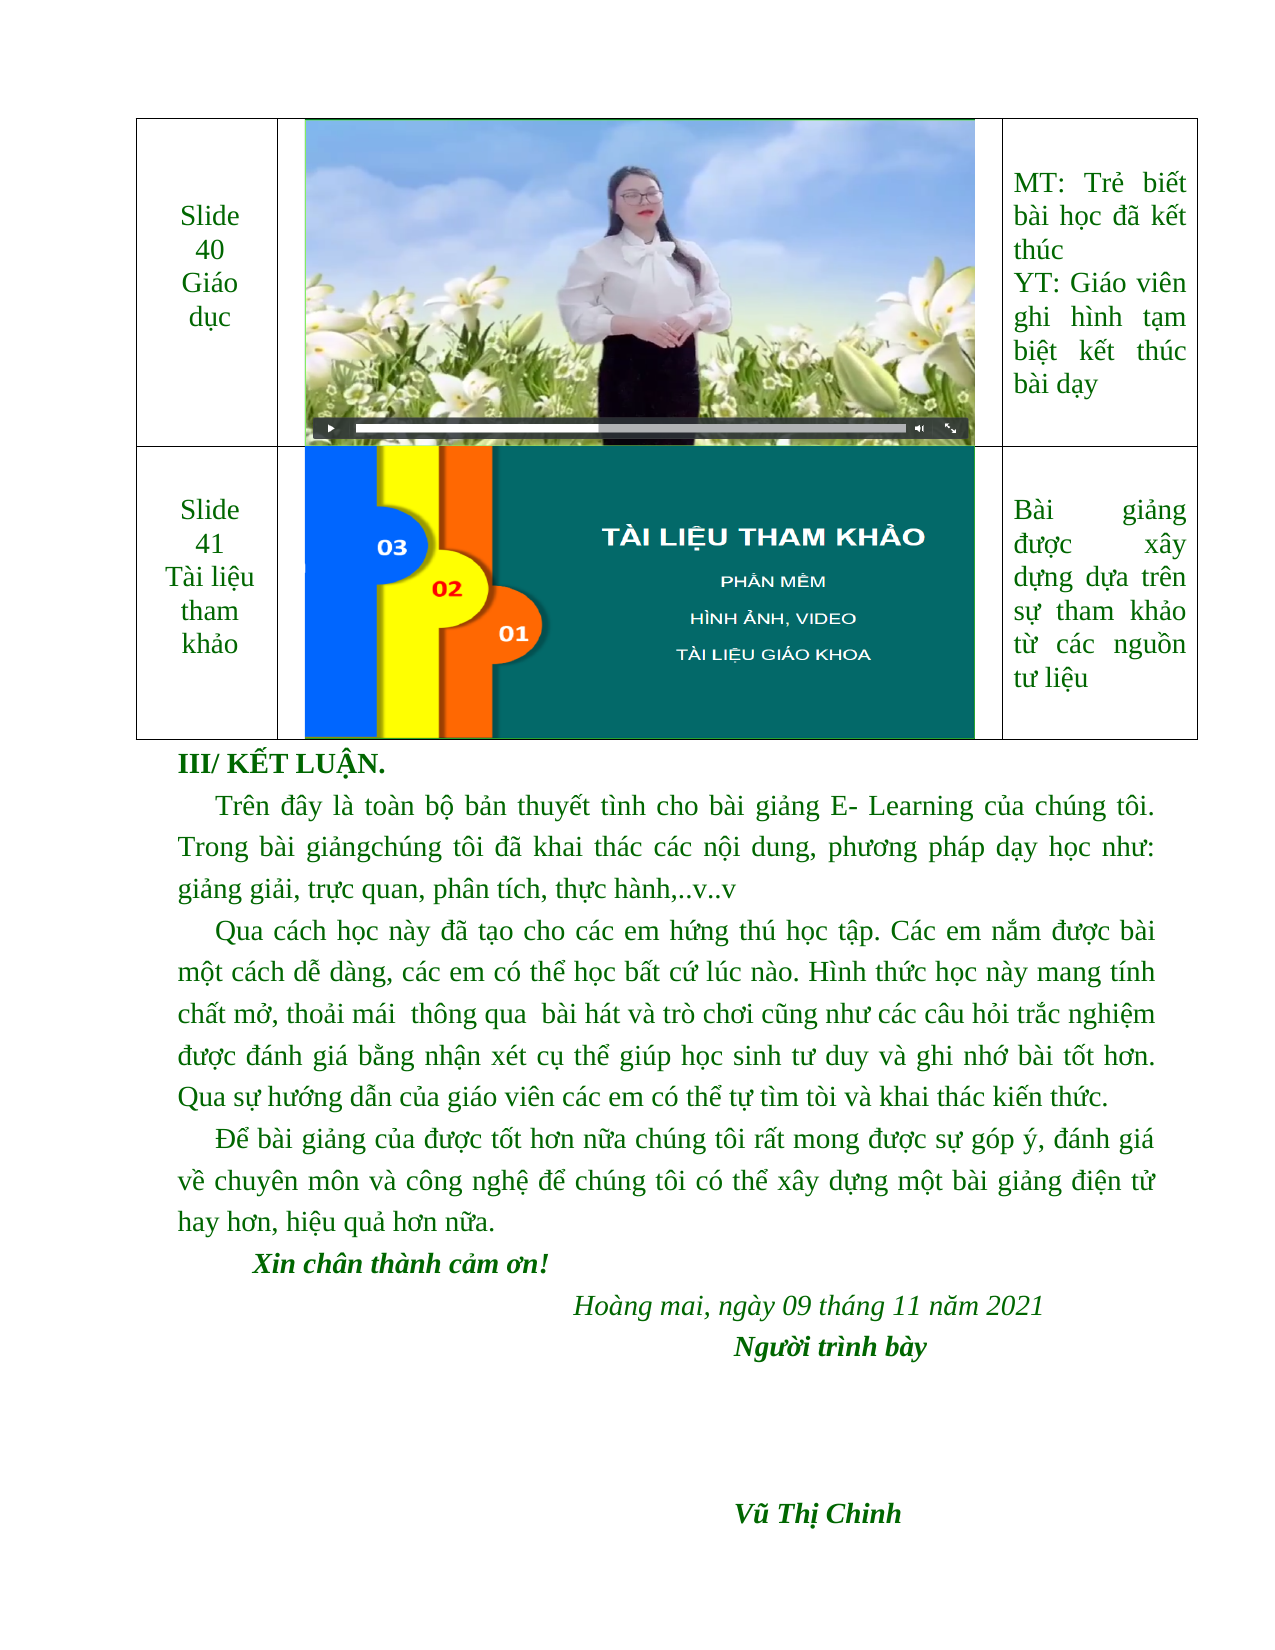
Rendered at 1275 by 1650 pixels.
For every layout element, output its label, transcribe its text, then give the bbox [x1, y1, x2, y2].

text Để bài giảng của được tốt hơn nữa chúng tôi rất mong được sự góp ý, đánh giá về chuyên môn và công nghệ để chúng tôi có thể xây dựng một bài giảng điện tử hay hơn, hiệu quả hơn nữa. [177, 1115, 1157, 1240]
table_cell [278, 119, 304, 446]
text Trên đây là toàn bộ bản thuyết tình cho bài giảng E- Learning của chúng tôi. Trong bài giảngchúng tôi đã khai thác các nội dung, phương pháp dạy học như: giảng giải, trực quan, phân tích, thực hành,..v..v [177, 782, 1157, 907]
table_cell [975, 447, 1002, 739]
text Qua cách học này đã tạo cho các em hứng thú học tập. Các em nắm được bài một cách dễ dàng, các em có thể học bất cứ lúc nào. Hình thức học này mang tính chất mở, thoải mái thông qua bài hát và trò chơi cũng như các câu hỏi trắc nghiệm được đánh giá bằng nhận xét cụ thể giúp học sinh tư duy và ghi nhớ bài tốt hơn. Qua sự hướng dẫn của giáo viên các em có thể tự tìm tòi và khai thác kiến thức. [177, 907, 1157, 1115]
table_cell [975, 119, 1002, 446]
text Người trình bày [177, 1323, 1157, 1365]
table_cell MT: Trẻ biết bài học đã kết thúc YT: Giáo viên ghi hình tạm biệt kết thúc bài dạy [1003, 119, 1197, 446]
table_cell Slide 41 Tài liệu tham khảo [137, 447, 277, 739]
text Hoàng mai, ngày 09 tháng 11 năm 2021 [177, 1282, 1157, 1323]
text Xin chân thành cảm ơn! [177, 1240, 1157, 1282]
text III/ KẾT LUẬN. [177, 740, 1157, 782]
text Vũ Thị Chinh [177, 1490, 1157, 1532]
table_cell Bài giảng được xây dựng dựa trên sự tham khảo từ các nguồn tư liệu [1003, 447, 1197, 739]
table_cell Slide 40 Giáo dục [137, 119, 277, 446]
table_cell [278, 447, 304, 739]
